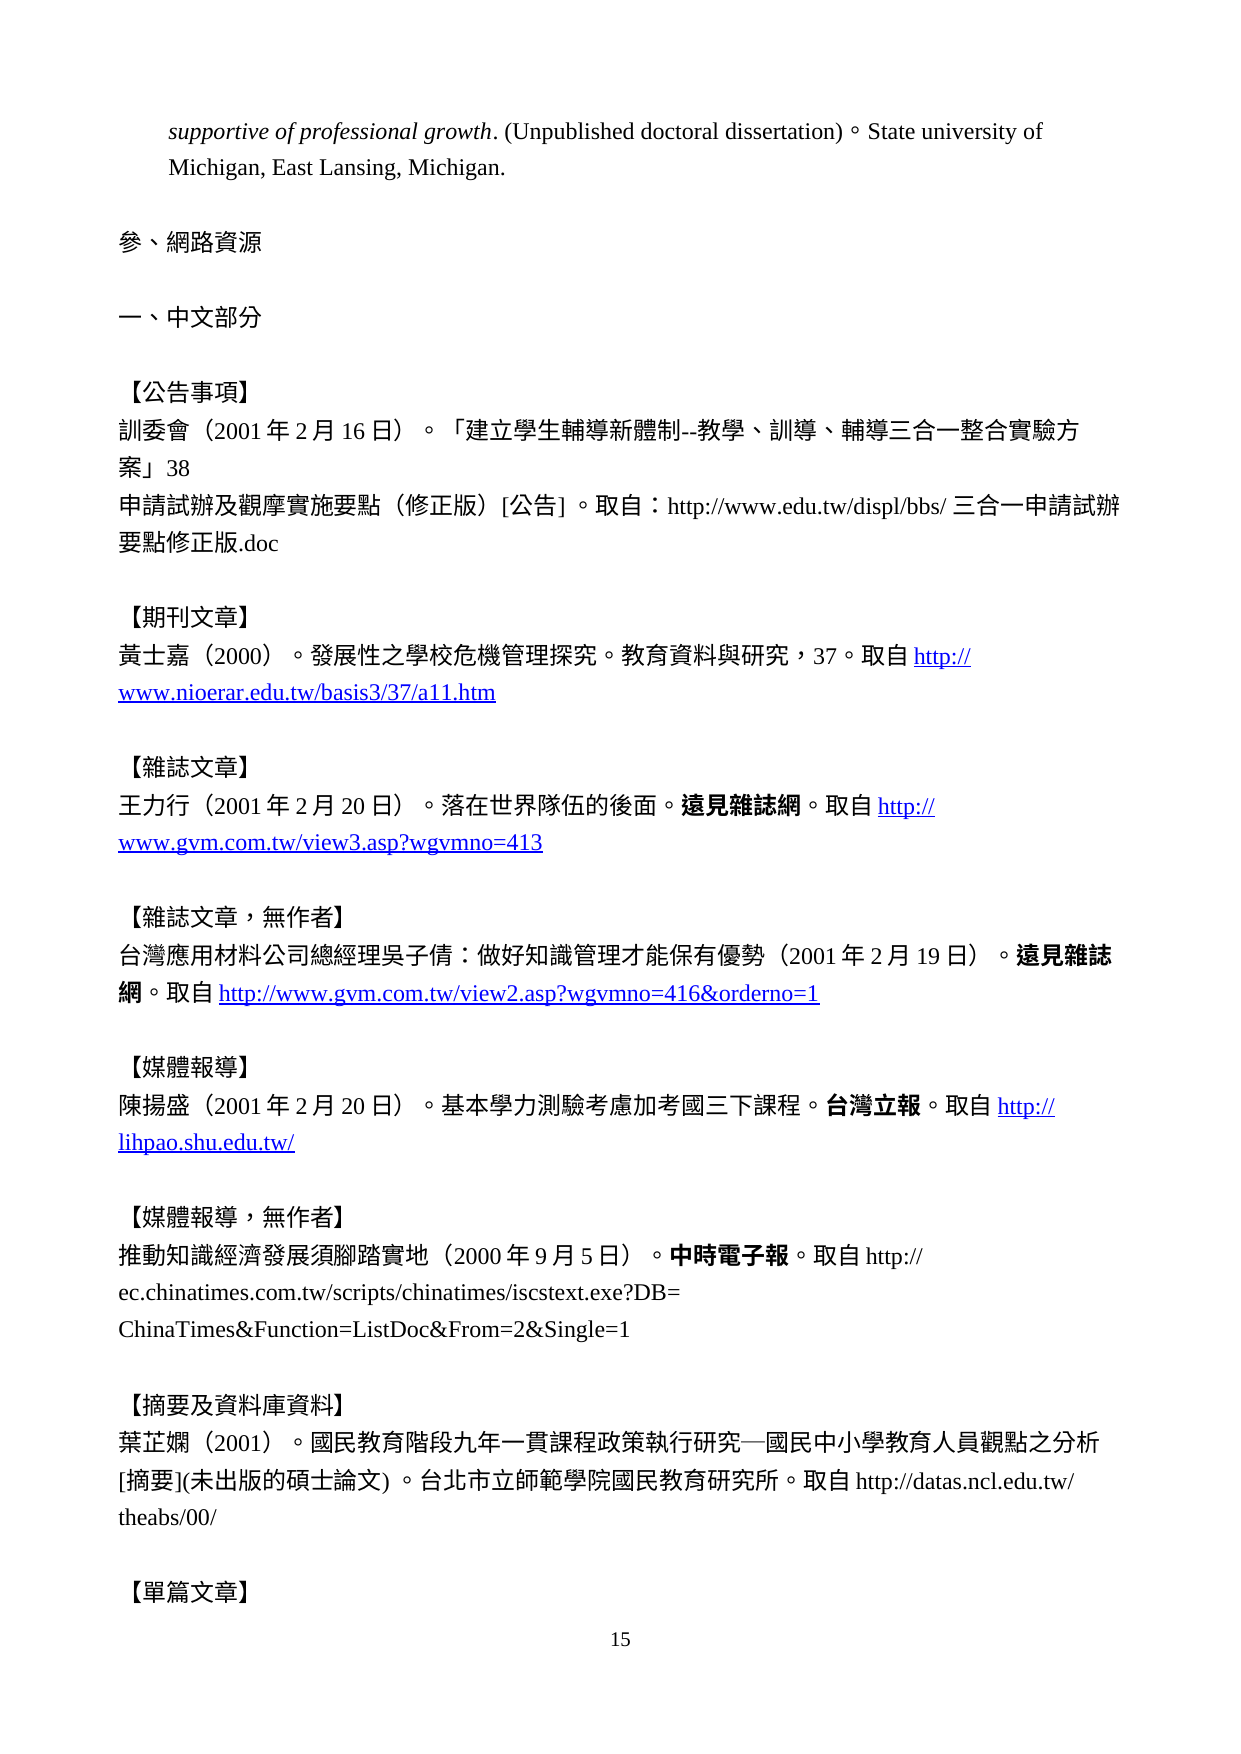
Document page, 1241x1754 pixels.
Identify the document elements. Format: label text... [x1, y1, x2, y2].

text 【媒體報導，無作者】 [118, 1198, 1122, 1235]
text 葉芷嫻（2001）。國民教育階段九年一貫課程政策執行研究─國民中小學教育人員觀點之分析[摘要](未出版的碩士論文) 。台北市立師範學院國民教育研究所。取自http://datas.ncl.edu.tw/ theabs/00/ [118, 1423, 1122, 1535]
text supportive of professional growth. (Unpublished doctoral dissertation)。State university of Michigan, East Lansing, Michigan. [168, 110, 1122, 223]
text 一、中文部分 [118, 298, 1122, 335]
text 【公告事項】 [118, 373, 1122, 410]
text 黃士嘉（2000）。發展性之學校危機管理探究。教育資料與研究，37。取自http://www.nioerar.edu.tw/basis3/37/a11.htm [118, 635, 1122, 710]
text 參、網路資源 [118, 223, 1122, 298]
text 【雜誌文章】 [118, 748, 1122, 785]
text 陳揚盛（2001年2月20日）。基本學力測驗考慮加考國三下課程。台灣立報。取自http://lihpao.shu.edu.tw/ [118, 1085, 1122, 1160]
text 王力行（2001年2月20日）。落在世界隊伍的後面。遠見雜誌網。取自http://www.gvm.com.tw/view3.asp?wgvmno=413 [118, 785, 1122, 860]
text 【摘要及資料庫資料】 [118, 1385, 1122, 1423]
text 訓委會（2001年2月16日）。「建立學生輔導新體制--教學、訓導、輔導三合一整合實驗方案」38 申請試辦及觀摩實施要點（修正版）[公告] 。取自：http://www.edu.tw/displ/bbs/ 三合一申請試辦要點修正版.doc [118, 410, 1122, 560]
text 台灣應用材料公司總經理吳子倩：做好知識管理才能保有優勢（2001年2月19日）。遠見雜誌網。取自http://www.gvm.com.tw/view2.asp?wgvmno=416&orderno=1 [118, 935, 1122, 1010]
text 【媒體報導】 [118, 1048, 1122, 1085]
text 推動知識經濟發展須腳踏實地（2000年9月5日）。中時電子報。取自http://ec.chinatimes.com.tw/scripts/chinatimes/iscstext.exe?DB= ChinaTimes&Function=ListDoc&From=2&Single=1 [118, 1235, 1122, 1348]
text 【期刊文章】 [118, 598, 1122, 635]
text 【單篇文章】 [118, 1573, 1122, 1610]
text 【雜誌文章，無作者】 [118, 898, 1122, 935]
